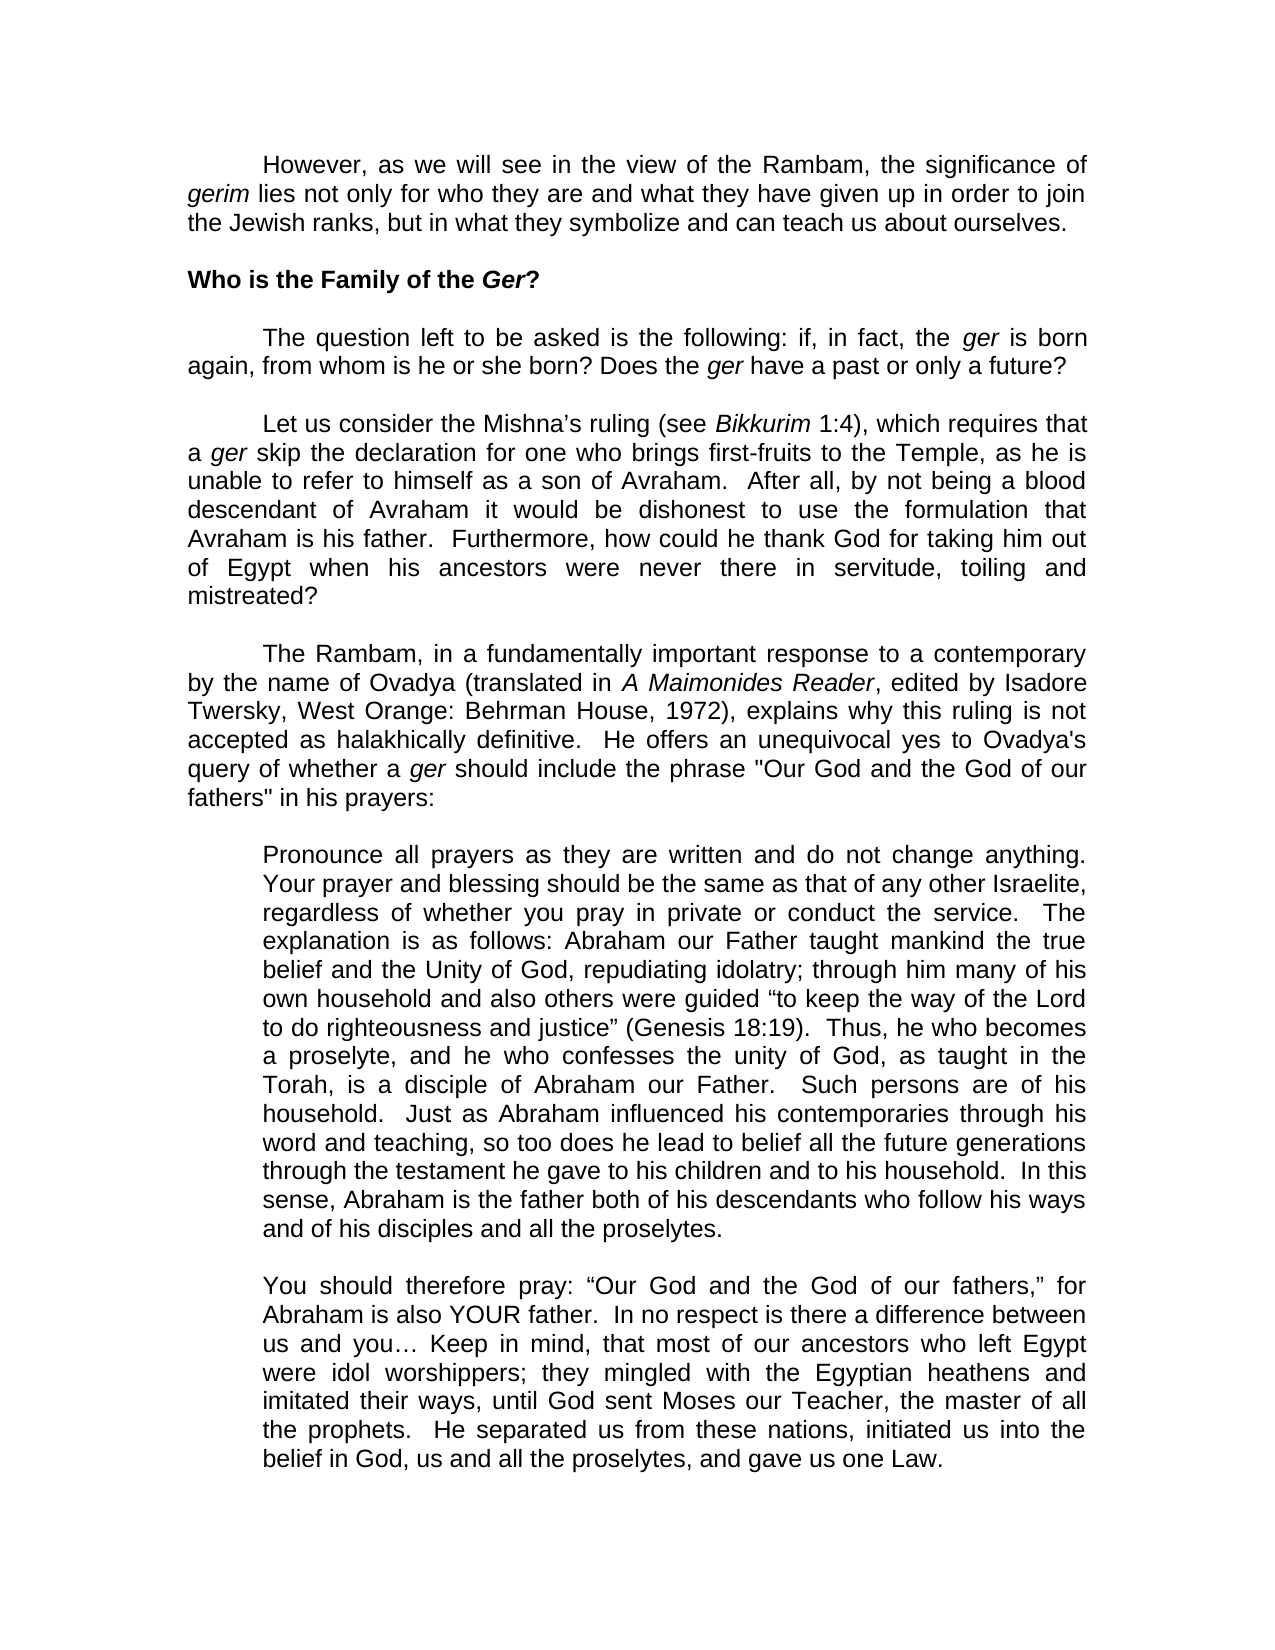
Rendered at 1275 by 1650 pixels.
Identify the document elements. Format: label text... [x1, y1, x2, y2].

text Pronounce all prayers as they are written and do not change anything. Your prayer and blessing should be the same as that of any other Israelite, regardless of whether you pray in private or conduct the service. The explanation is as follows: Abraham our Father taught mankind the true belief and the Unity of God, repudiating idolatry; through him many of his own household and also others were guided “to keep the way of the Lord to do righteousness and justice” (Genesis 18:19). Thus, he who becomes a proselyte, and he who confesses the unity of God, as taught in the Torah, is a disciple of Abraham our Father. Such persons are of his household. Just as Abraham influenced his contemporaries through his word and teaching, so too does he lead to belief all the future generations through the testament he gave to his children and to his household. In this sense, Abraham is the father both of his descendants who follow his ways and of his disciples and all the proselytes. [262, 840, 1088, 1242]
text The question left to be asked is the following: if, in fact, the ger is born again, from whom is he or she born? Does the ger have a past or only a future? [187, 322, 1088, 380]
text Who is the Family of the Ger? [187, 265, 1088, 294]
text Let us consider the Mishna’s ruling (see Bikkurim 1:4), which requires that a ger skip the declaration for one who brings first-fruits to the Temple, as he is unable to refer to himself as a son of Avraham. After all, by not being a blood descendant of Avraham it would be dishonest to use the formulation that Avraham is his father. Furthermore, how could he thank God for taking him out of Egypt when his ancestors were never there in servitude, toiling and mistreated? [187, 409, 1088, 610]
text The Rambam, in a fundamentally important response to a contemporary by the name of Ovadya (translated in A Maimonides Reader, edited by Isadore Twersky, West Orange: Behrman House, 1972), explains why this ruling is not accepted as halakhically definitive. He offers an unequivocal yes to Ovadya's query of whether a ger should include the phrase "Our God and the God of our fathers" in his prayers: [187, 639, 1088, 811]
text However, as we will see in the view of the Rambam, the significance of gerim lies not only for who they are and what they have given up in order to join the Jewish ranks, but in what they symbolize and can teach us about ourselves. [187, 150, 1088, 236]
text You should therefore pray: “Our God and the God of our fathers,” for Abraham is also YOUR father. In no respect is there a difference between us and you… Keep in mind, that most of our ancestors who left Egypt were idol worshippers; they mingled with the Egyptian heathens and imitated their ways, until God sent Moses our Teacher, the master of all the prophets. He separated us from these nations, initiated us into the belief in God, us and all the proselytes, and gave us one Law. [262, 1271, 1088, 1472]
